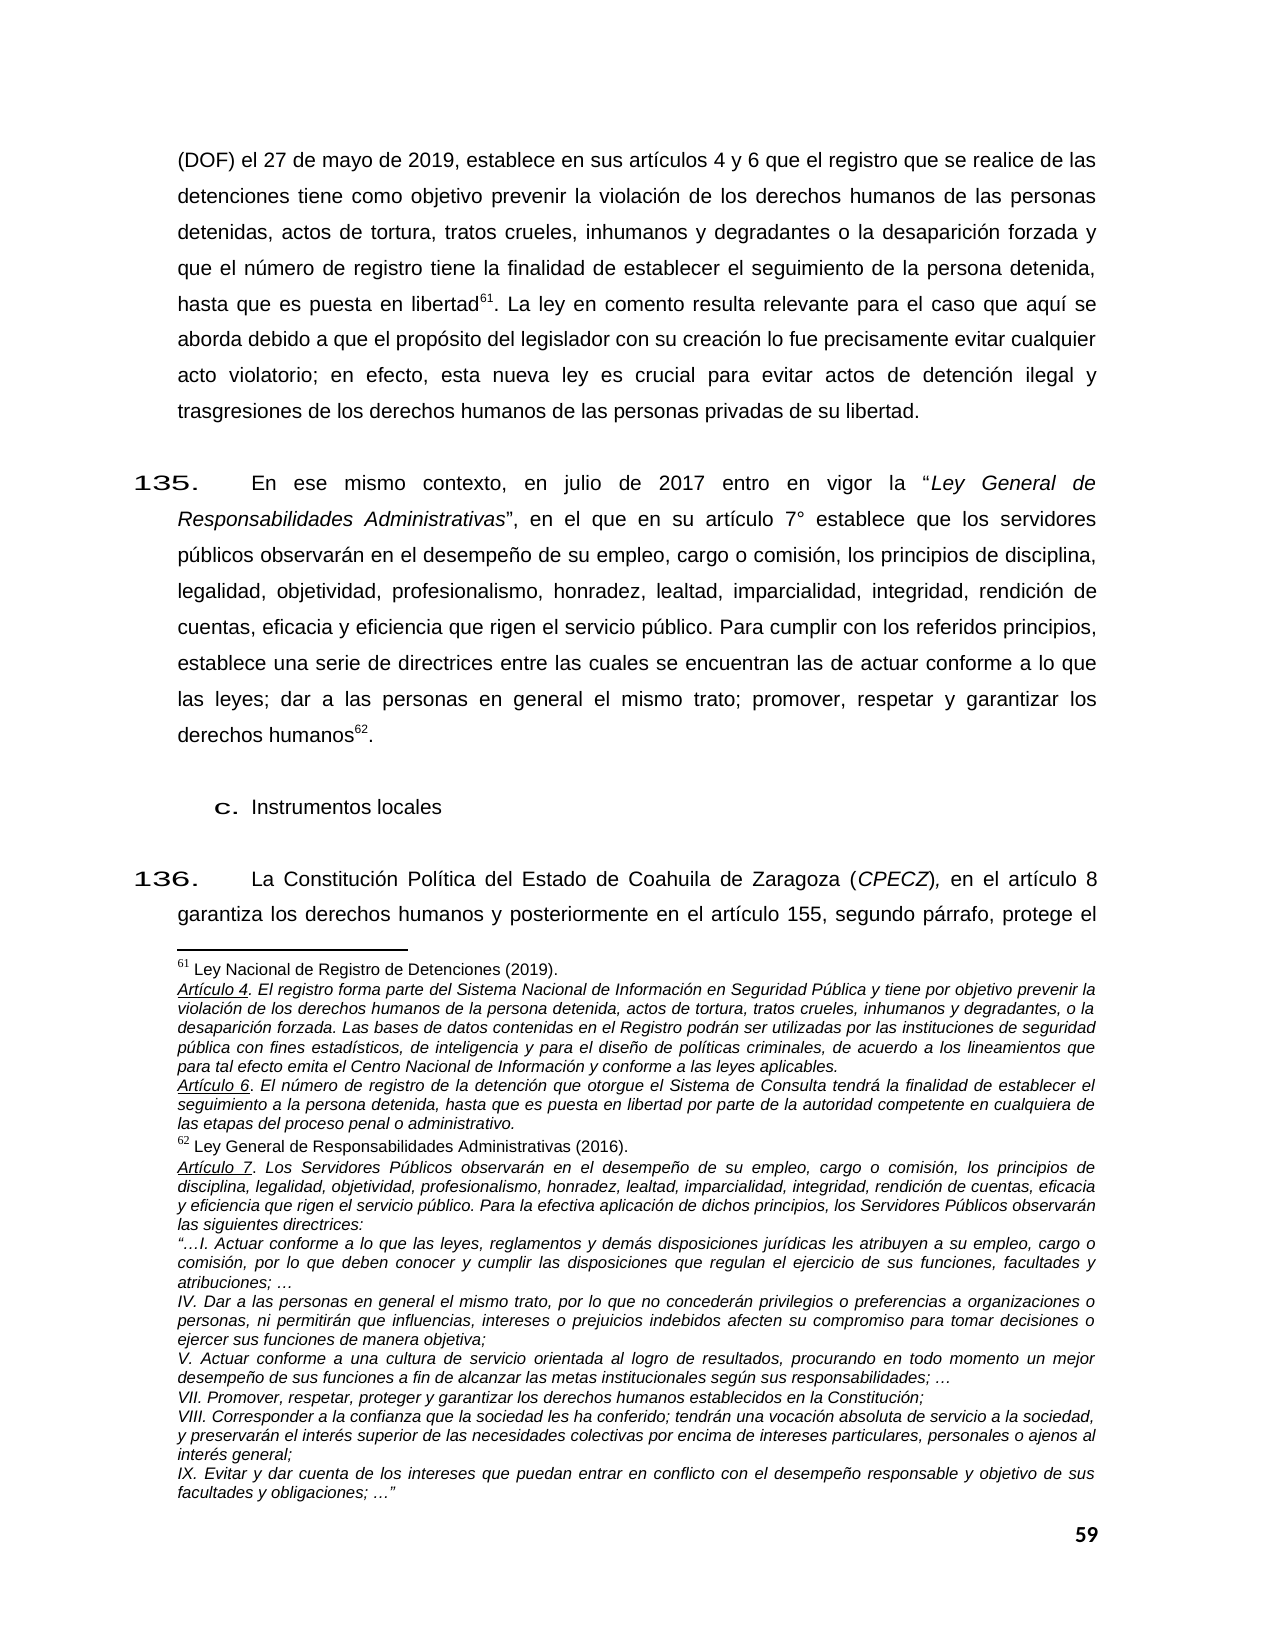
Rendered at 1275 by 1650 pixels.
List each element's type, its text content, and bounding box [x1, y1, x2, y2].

list En ese mismo contexto, en julio de 2017 entro en vigor la “Ley General de Responsabilidades Administrativas”, en el que en su artículo 7° establece que los servidores públicos observarán en el desempeño de su empleo, cargo o comisión, los principios de disciplina, legalidad, objetividad, profesionalismo, honradez, lealtad, imparcialidad, integridad, rendición de cuentas, eficacia y eficiencia que rigen el servicio público. Para cumplir con los referidos principios, establece una serie de directrices entre las cuales se encuentran las de actuar conforme a lo que las leyes; dar a las personas en general el mismo trato; promover, respetar y garantizar los derechos humanos. [133, 471, 1098, 747]
list La Constitución Política del Estado de Coahuila de Zaragoza (CPECZ), en el artículo 8 garantiza los derechos humanos y posteriormente en el artículo 155, segundo párrafo, protege el derecho de las personas a la libertad personal y posteriormente en el artículo 174-A, párrafo cuarto se pronuncia sobre el derecho a ser puesto sin demora a disposición de la autoridad competente. Mientras que en el Código Penal del Estado de Coahuila de Zaragoza, en sus artículos 356 y 357 establece la figura típica de la detención ilegal y de la retención ilegal, señalando los supuestos y circunstancias en las cuales están se presentan. [133, 866, 1098, 926]
list Ley Nacional de Registro de Detenciones, publicada en el Diario Oficial de la Federación (DOF) el 27 de mayo de 2019, establece en sus artículos 4 y 6 que el registro que se realice de las detenciones tiene como objetivo prevenir la violación de los derechos humanos de las personas detenidas, actos de tortura, tratos crueles, inhumanos y degradantes o la desaparición forzada y que el número de registro tiene la finalidad de establecer el seguimiento de la persona detenida, hasta que es puesta en libertad. La ley en comento resulta relevante para el caso que aquí se aborda debido a que el propósito del legislador con su creación lo fue precisamente evitar cualquier acto violatorio; en efecto, esta nueva ley es crucial para evitar actos de detención ilegal y trasgresiones de los derechos humanos de las personas privadas de su libertad. [133, 148, 1098, 423]
list Instrumentos locales [213, 794, 1098, 818]
